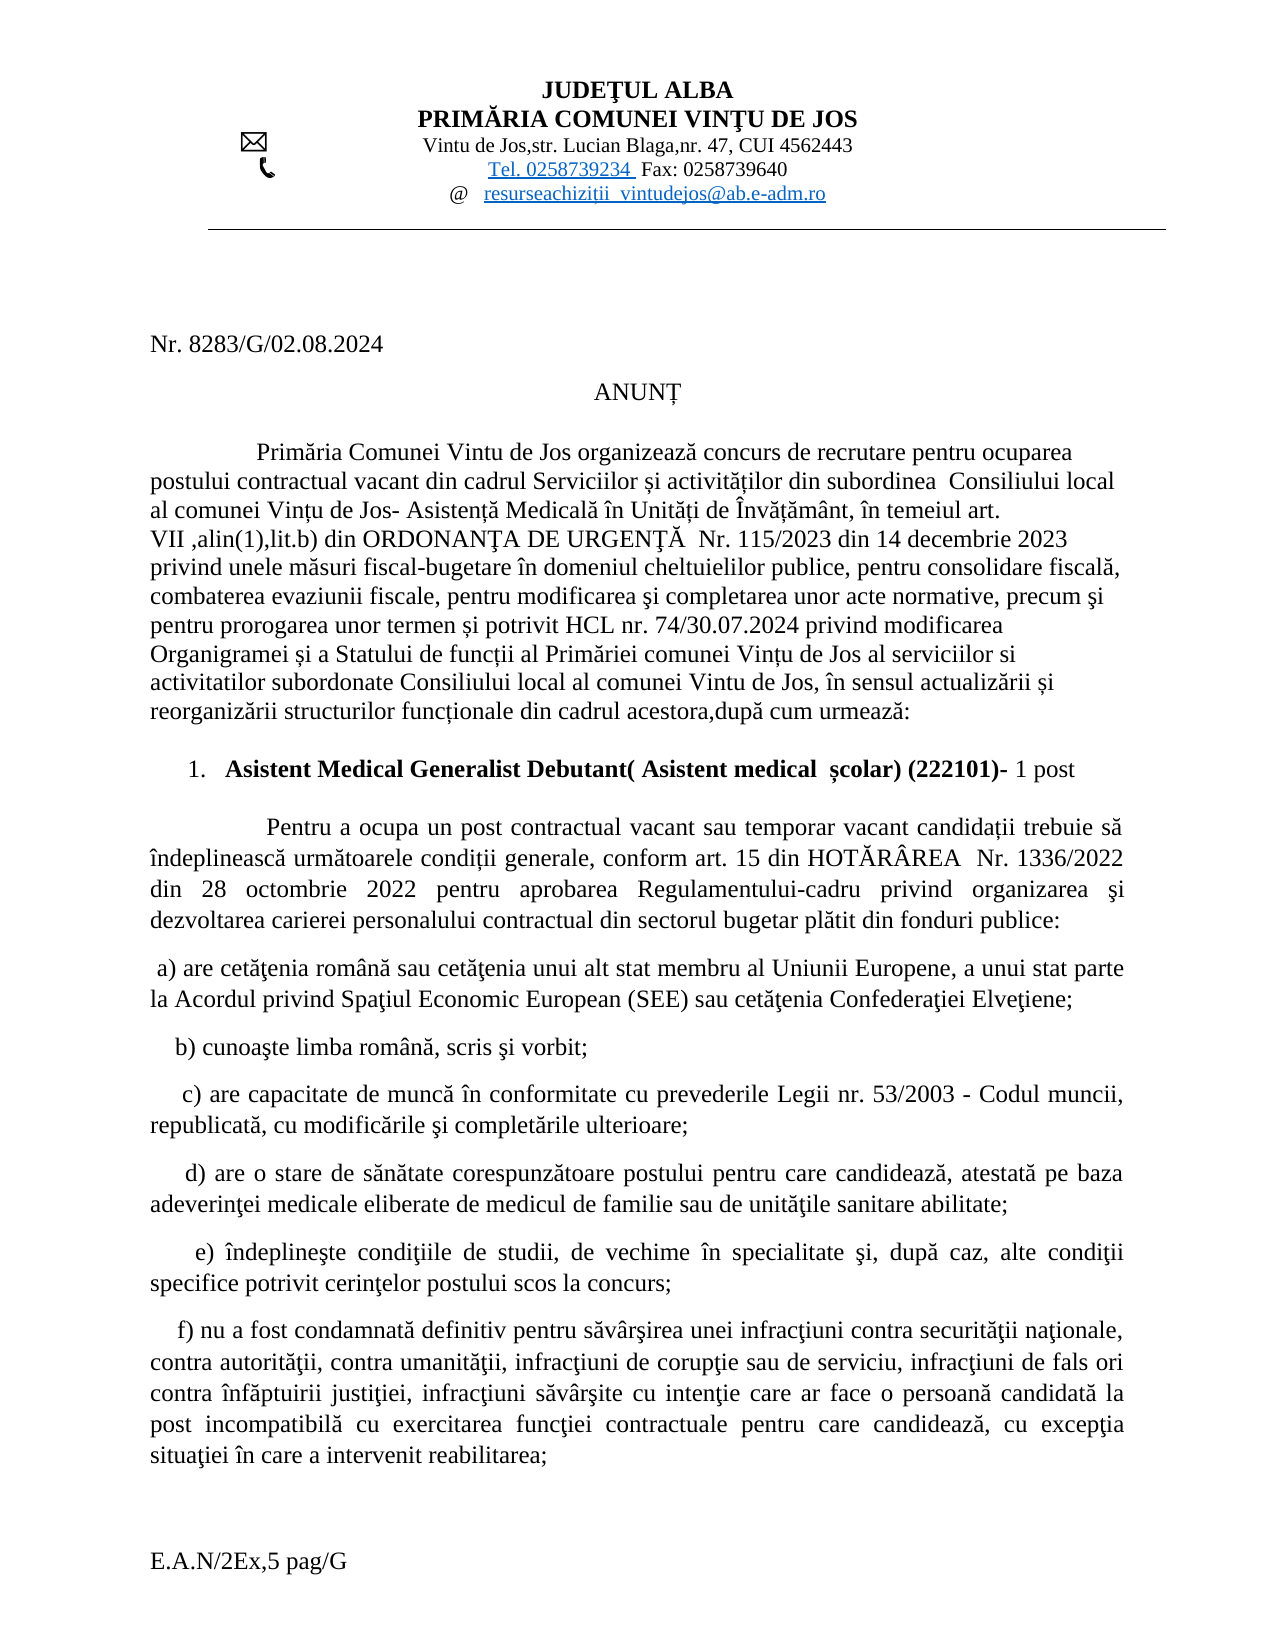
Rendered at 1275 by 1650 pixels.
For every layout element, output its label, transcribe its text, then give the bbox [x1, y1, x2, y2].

picture [259, 157, 275, 178]
text a) are cetăţenia română sau cetăţenia unui alt stat membru al Uniunii Europene, a unui stat parte la Acordul privind Spaţiul Economic European (SEE) sau cetăţenia Confederaţiei Elveţiene; [150, 953, 1125, 1013]
text d) are o stare de sănătate corespunzătoare postului pentru care candidează, atestată pe baza adeverinţei medicale eliberate de medicul de familie sau de unităţile sanitare abilitate; [150, 1158, 1125, 1218]
text c) are capacitate de muncă în conformitate cu prevederile Legii nr. 53/2003 - Codul muncii, republicată, cu modificările şi completările ulterioare; [150, 1079, 1125, 1139]
text ANUNȚ [150, 377, 1125, 406]
text Nr. 8283/G/02.08.2024 [150, 329, 1125, 358]
picture [240, 128, 268, 155]
list Asistent Medical Generalist Debutant( Asistent medical școlar) (222101)- 1 post [187, 754, 1125, 783]
text b) cunoaşte limba română, scris şi vorbit; [150, 1032, 1125, 1060]
text Primăria Comunei Vintu de Jos organizează concurs de recrutare pentru ocuparea postului contractual vacant din cadrul Serviciilor și activităților din subordinea Consiliului local al comunei Vințu de Jos- Asistență Medicală în Unități de Învățământ, în temeiul art. VII ,alin(1),lit.b) din ORDONANŢA DE URGENŢĂ Nr. 115/2023 din 14 decembrie 2023 privind unele măsuri fiscal-bugetare în domeniul cheltuielilor publice, pentru consolidare fiscală, combaterea evaziunii fiscale, pentru modificarea şi completarea unor acte normative, precum şi pentru prorogarea unor termen și potrivit HCL nr. 74/30.07.2024 privind modificarea Organigramei și a Statului de funcții al Primăriei comunei Vințu de Jos al serviciilor si activitatilor subordonate Consiliului local al comunei Vintu de Jos, în sensul actualizării și reorganizării structurilor funcționale din cadrul acestora,după cum urmează: [150, 437, 1125, 725]
text e) îndeplineşte condiţiile de studii, de vechime în specialitate şi, după caz, alte condiţii specifice potrivit cerinţelor postului scos la concurs; [150, 1237, 1125, 1297]
text Pentru a ocupa un post contractual vacant sau temporar vacant candidații trebuie să îndeplinească următoarele condiții generale, conform art. 15 din HOTĂRÂREA Nr. 1336/2022 din 28 octombrie 2022 pentru aprobarea Regulamentului-cadru privind organizarea şi dezvoltarea carierei personalului contractual din sectorul bugetar plătit din fonduri publice: [150, 812, 1125, 934]
text f) nu a fost condamnată definitiv pentru săvârşirea unei infracţiuni contra securităţii naţionale, contra autorităţii, contra umanităţii, infracţiuni de corupţie sau de serviciu, infracţiuni de fals ori contra înfăptuirii justiţiei, infracţiuni săvârşite cu intenţie care ar face o persoană candidată la post incompatibilă cu exercitarea funcţiei contractuale pentru care candidează, cu excepţia situaţiei în care a intervenit reabilitarea; [150, 1316, 1125, 1468]
